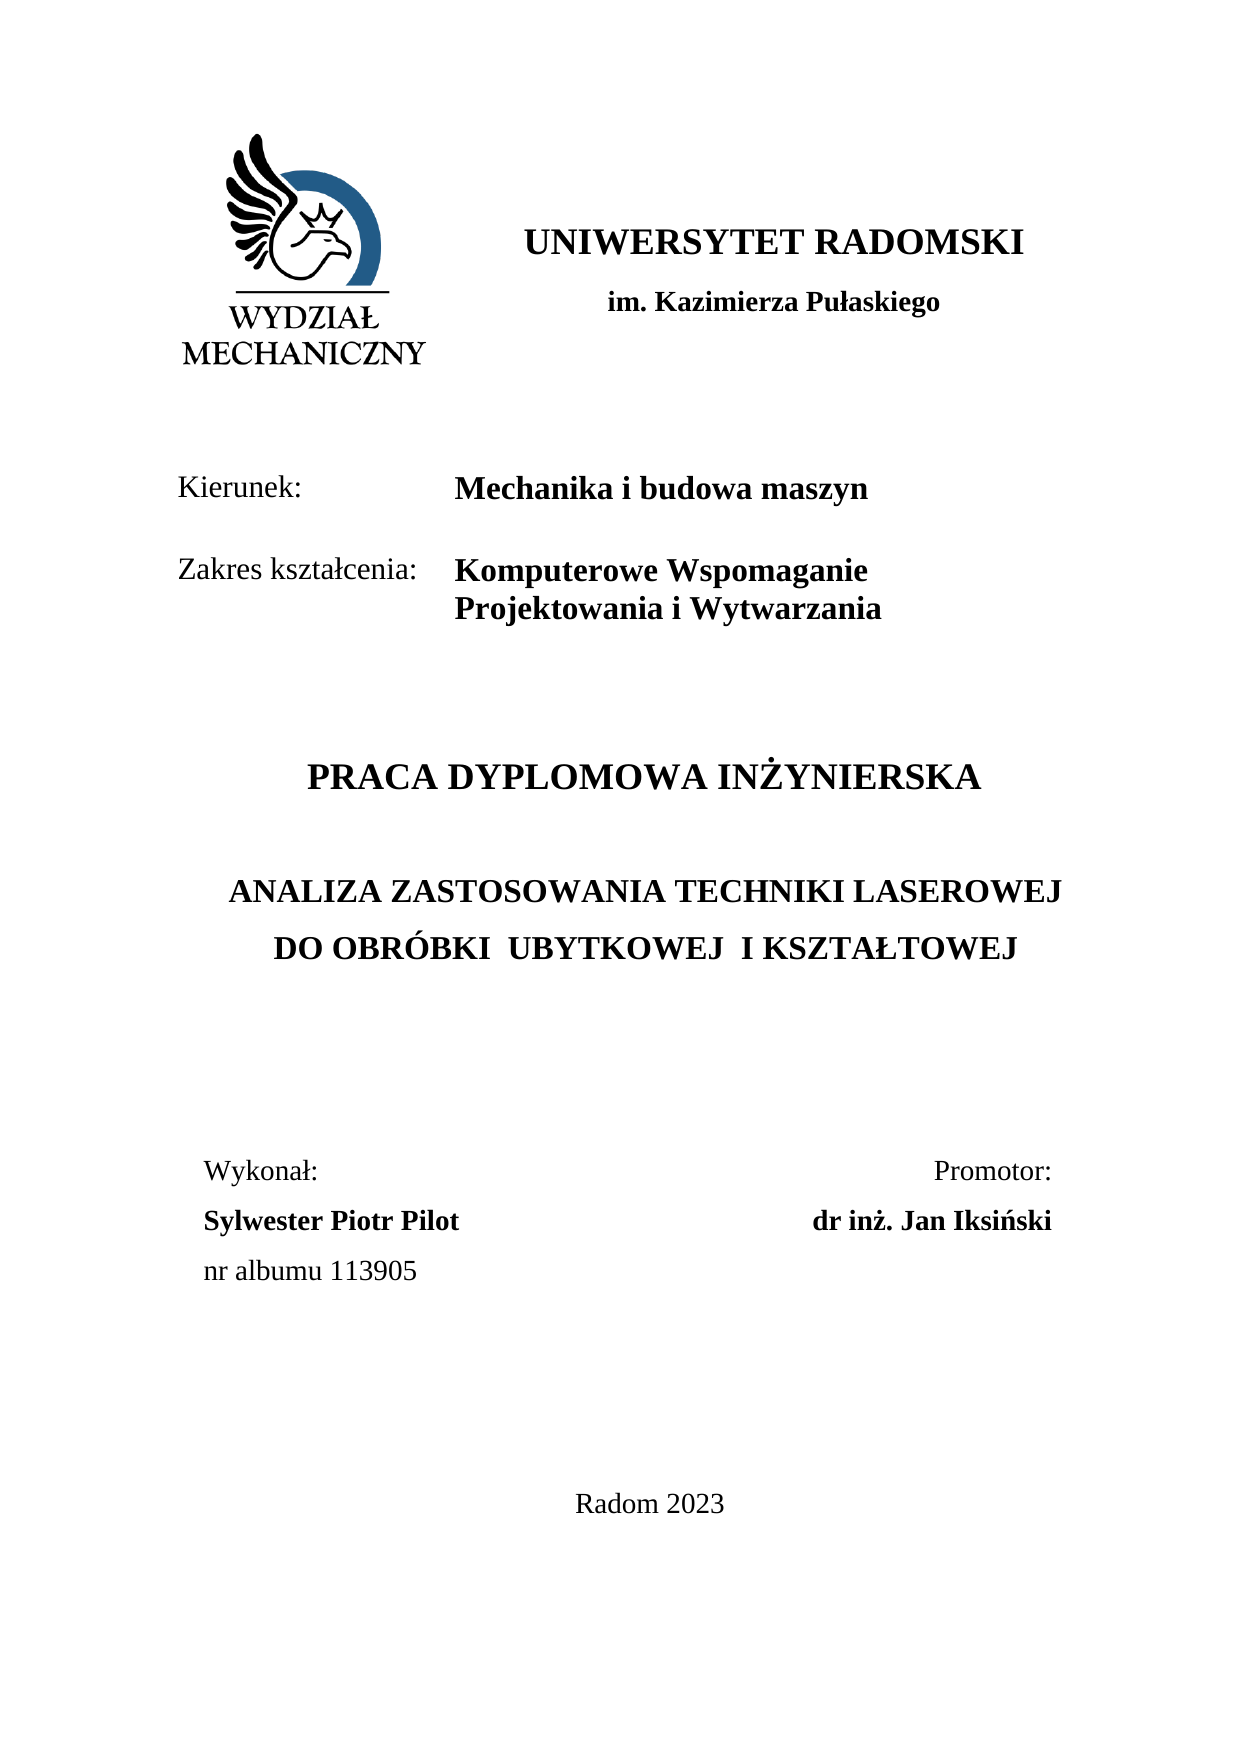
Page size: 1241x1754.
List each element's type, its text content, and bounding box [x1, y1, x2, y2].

picture [177, 126, 431, 376]
table_header [166, 127, 487, 404]
text ANALIZA ZASTOSOWANIA TECHNIKI LASEROWEJ DO OBRÓBKI UBYTKOWEJ I KSZTAŁTOWEJ [208, 871, 1082, 967]
table_header UNIWERSYTET RADOMSKI im. Kazimierza Pułaskiego [487, 127, 1074, 404]
table_cell Zakres kształcenia: [166, 550, 443, 627]
table_header Wykonał: Sylwester Piotr Pilot nr albumu 113905 [192, 1153, 626, 1347]
table_header Promotor: dr inż. Jan Iksiński [626, 1153, 1063, 1347]
table_header Mechanika i budowa maszyn [443, 469, 1125, 550]
table_header Kierunek: [166, 469, 443, 550]
text Radom 2023 [177, 1486, 1122, 1520]
text PRACA DYPLOMOWA INŻYNIERSKA [177, 754, 1112, 798]
table_cell Komputerowe Wspomaganie Projektowania i Wytwarzania [443, 550, 1125, 627]
